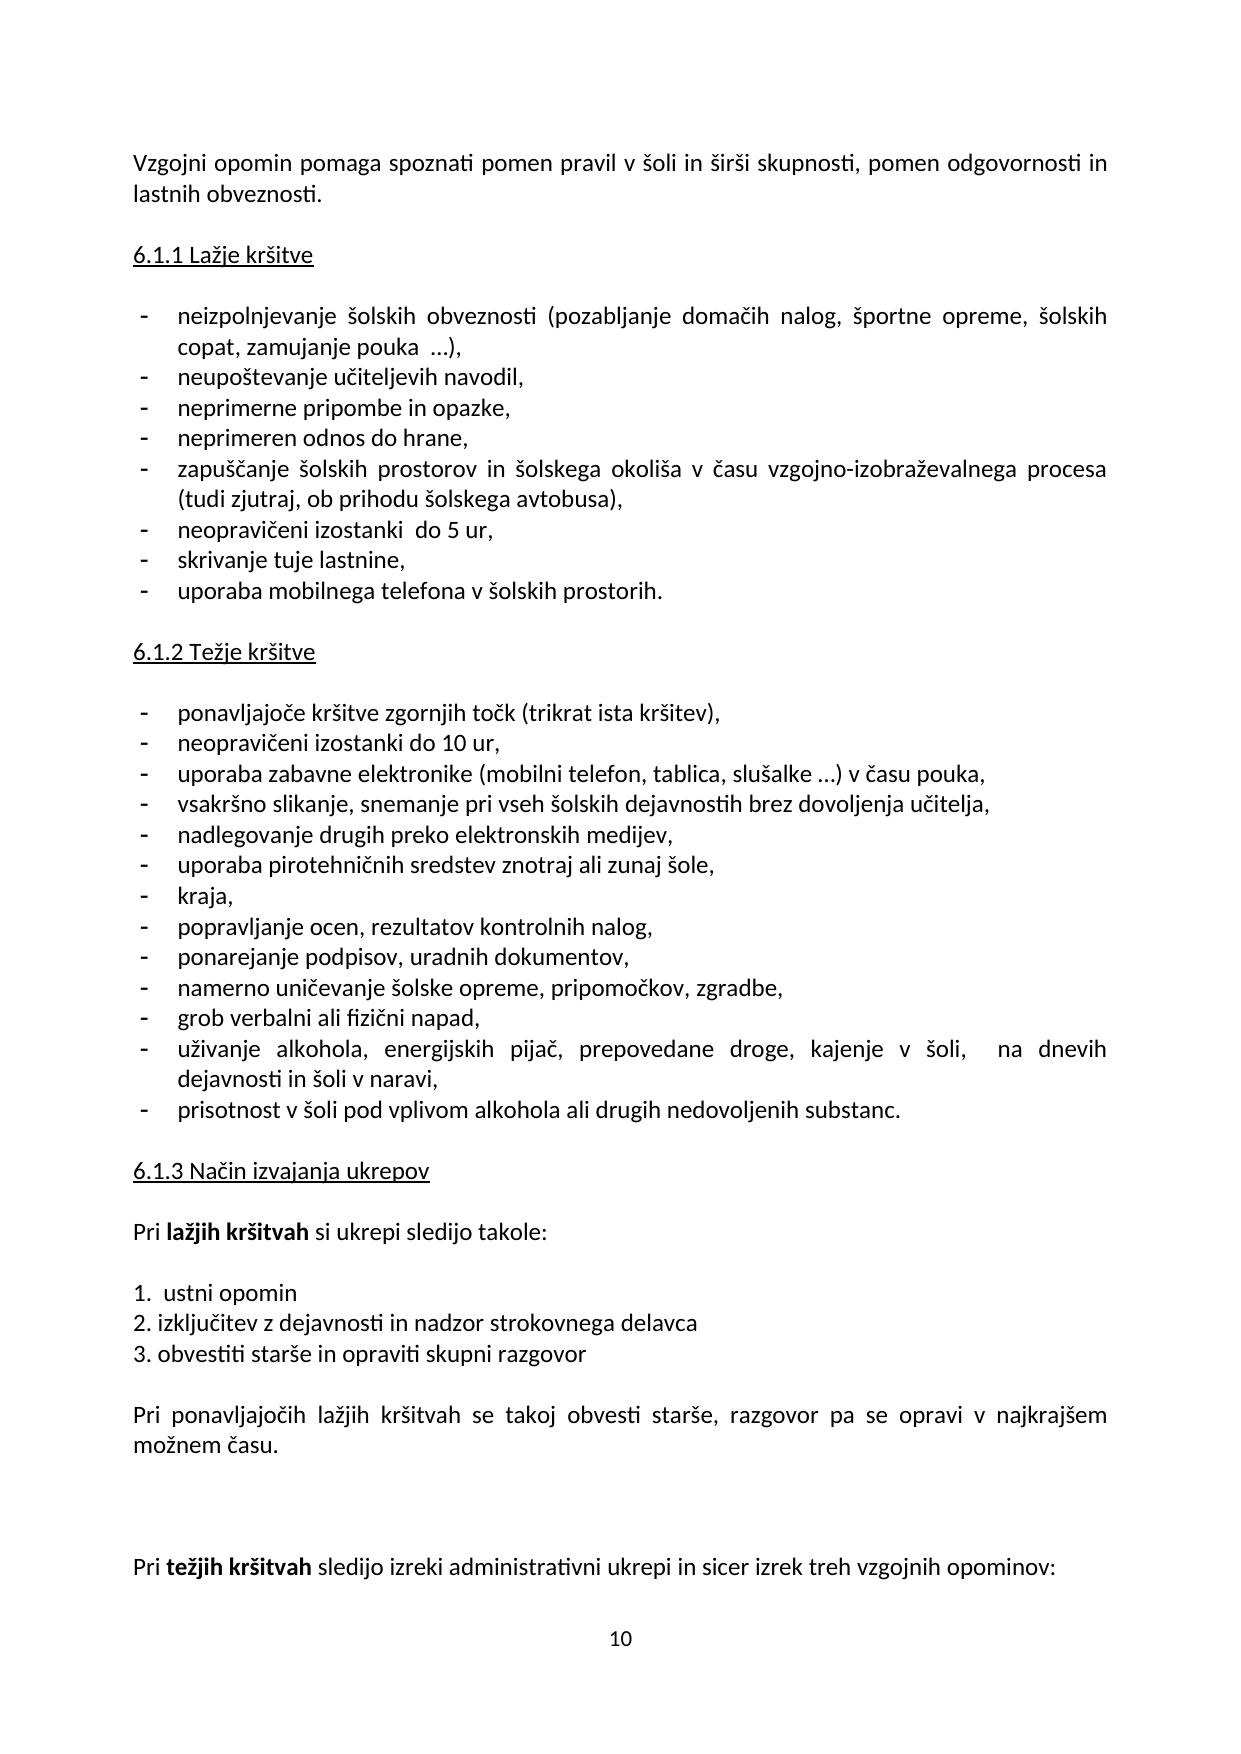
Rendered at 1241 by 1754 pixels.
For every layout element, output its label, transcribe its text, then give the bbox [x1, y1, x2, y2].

list zapuščanje šolskih prostorov in šolskega okoliša v času vzgojno-izobraževalnega procesa (tudi zjutraj, ob prihodu šolskega avtobusa), [140, 453, 1107, 514]
list neupoštevanje učiteljevih navodil, [140, 361, 1107, 392]
list popravljanje ocen, rezultatov kontrolnih nalog, [140, 911, 1107, 941]
list kraja, [140, 880, 1107, 911]
text 3. obvestiti starše in opraviti skupni razgovor [133, 1338, 1107, 1368]
text 6.1.3 Način izvajanja ukrepov [133, 1155, 1107, 1185]
text 6.1.1 Lažje kršitve [133, 239, 1107, 270]
list grob verbalni ali fizični napad, [140, 1002, 1107, 1033]
list neprimeren odnos do hrane, [140, 422, 1107, 453]
text 1. ustni opomin [133, 1277, 1107, 1307]
text Vzgojni opomin pomaga spoznati pomen pravil v šoli in širši skupnosti, pomen odgovornosti in lastnih obveznosti. [133, 148, 1107, 209]
list nadlegovanje drugih preko elektronskih medijev, [140, 819, 1107, 849]
list ponavljajoče kršitve zgornjih točk (trikrat ista kršitev), [140, 697, 1107, 727]
list neizpolnjevanje šolskih obveznosti (pozabljanje domačih nalog, športne opreme, šolskih copat, zamujanje pouka …), [140, 300, 1107, 361]
list vsakršno slikanje, snemanje pri vseh šolskih dejavnostih brez dovoljenja učitelja, [140, 788, 1107, 819]
text Pri ponavljajočih lažjih kršitvah se takoj obvesti starše, razgovor pa se opravi v najkrajšem možnem času. [133, 1399, 1107, 1460]
text 2. izključitev z dejavnosti in nadzor strokovnega delavca [133, 1307, 1107, 1338]
text 6.1.2 Težje kršitve [133, 636, 1107, 666]
list uporaba zabavne elektronike (mobilni telefon, tablica, slušalke …) v času pouka, [140, 758, 1107, 788]
text Pri lažjih kršitvah si ukrepi sledijo takole: [133, 1216, 1107, 1246]
list neprimerne pripombe in opazke, [140, 392, 1107, 422]
list ponarejanje podpisov, uradnih dokumentov, [140, 941, 1107, 972]
list namerno uničevanje šolske opreme, pripomočkov, zgradbe, [140, 972, 1107, 1002]
list uporaba mobilnega telefona v šolskih prostorih. [140, 575, 1107, 605]
list uporaba pirotehničnih sredstev znotraj ali zunaj šole, [140, 849, 1107, 880]
list neopravičeni izostanki do 10 ur, [140, 727, 1107, 758]
list uživanje alkohola, energijskih pijač, prepovedane droge, kajenje v šoli, na dnevih dejavnosti in šoli v naravi, [140, 1033, 1107, 1094]
list prisotnost v šoli pod vplivom alkohola ali drugih nedovoljenih substanc. [140, 1094, 1107, 1124]
list skrivanje tuje lastnine, [140, 544, 1107, 575]
list neopravičeni izostanki do 5 ur, [140, 514, 1107, 544]
text Pri težjih kršitvah sledijo izreki administrativni ukrepi in sicer izrek treh vzgojnih opominov: [133, 1552, 1107, 1582]
